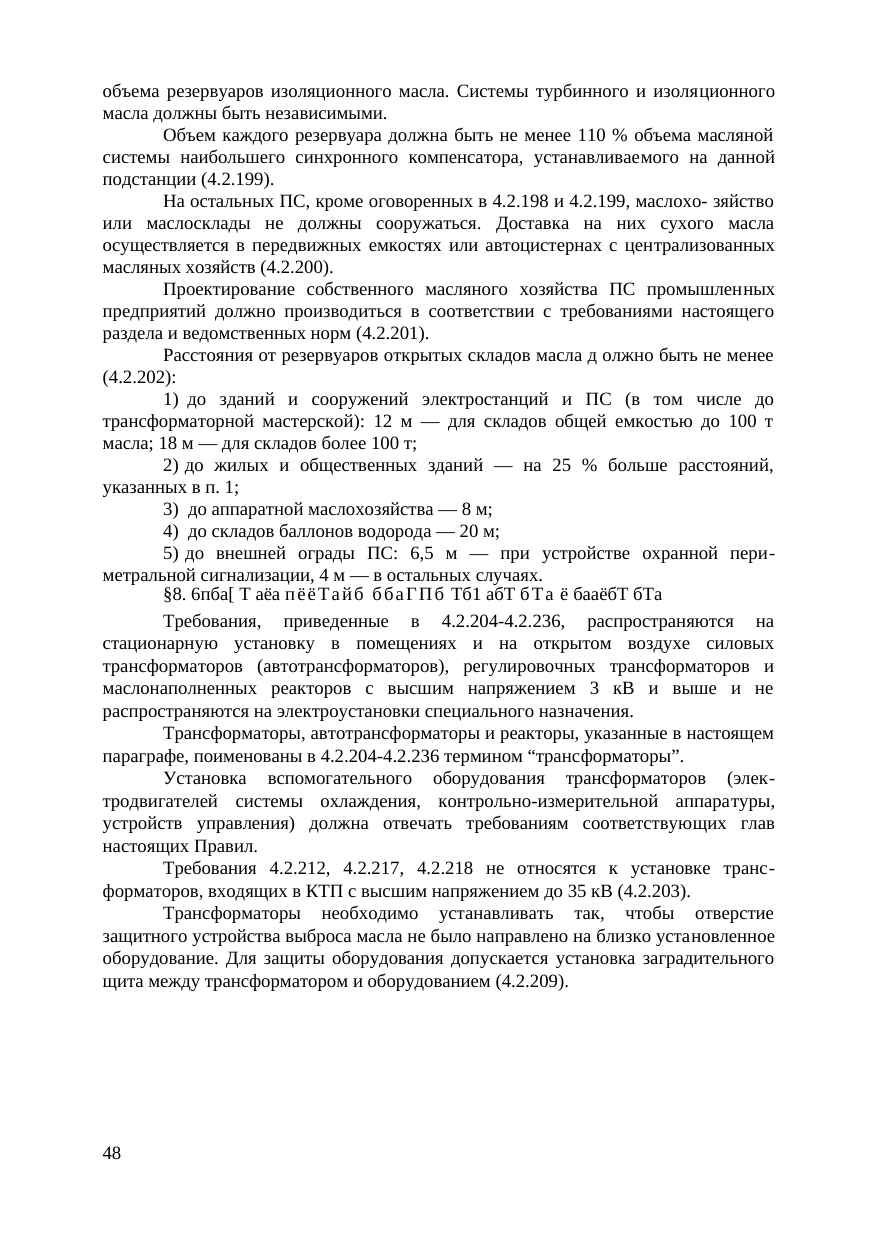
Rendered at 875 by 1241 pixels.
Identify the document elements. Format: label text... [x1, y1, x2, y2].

list до аппаратной маслохозяйства — 8 м; [102, 498, 777, 520]
text На остальных ПС, кроме оговоренных в 4.2.198 и 4.2.199, маслохо- зяйство или маслосклады не должны сооружаться. Доставка на них сухого масла осуществляется в передвижных емкостях или автоцистернах с централизованных масляных хозяйств (4.2.200). [102, 190, 775, 278]
text Требования 4.2.212, 4.2.217, 4.2.218 не относятся к установке трансформаторов, входящих в КТП с высшим напряжением до 35 кВ (4.2.203). [102, 857, 775, 902]
text Расстояния от резервуаров открытых складов масла д олжно быть не менее (4.2.202): [102, 344, 775, 388]
text Проектирование собственного масляного хозяйства ПС промышленных предприятий должно производиться в соответствии с требованиями настоящего раздела и ведомственных норм (4.2.201). [102, 278, 775, 344]
text Трансформаторы, автотрансформаторы и реакторы, указанные в настоящем параграфе, поименованы в 4.2.204-4.2.236 термином “трансформаторы”. [102, 722, 775, 767]
list до жилых и общественных зданий — на 25 % больше расстояний, указанных в п. 1; [102, 454, 775, 498]
text Требования, приведенные в 4.2.204-4.2.236, распространяются на стационарную установку в помещениях и на открытом воздухе силовых трансформаторов (автотрансформаторов), регулировочных трансформаторов и маслонаполненных реакторов с высшим напряжением 3 кВ и выше и не распространяются на электроустановки специального назначения. [102, 609, 775, 722]
text Установка вспомогательного оборудования трансформаторов (электродвигателей системы охлаждения, контрольно-измерительной аппаратуры, устройств управления) должна отвечать требованиям соответствующих глав настоящих Правил. [102, 767, 775, 857]
text §8. 6пба[ Т аёа пёёТайб ббаГПб Тб1 абТ бТа ё бааёбТ бТа [102, 586, 777, 604]
text Объем каждого резервуара должна быть не менее 110 % объема масляной системы наибольшего синхронного компенсатора, устанавливаемого на данной подстанции (4.2.199). [102, 124, 775, 190]
list до зданий и сооружений электростанций и ПС (в том числе до трансформаторной мастерской): 12 м — для складов общей емкостью до 100 т масла; 18 м — для складов более 100 т; [102, 388, 775, 454]
list до складов баллонов водорода — 20 м; [102, 520, 777, 542]
list до внешней ограды ПС: 6,5 м — при устройстве охранной периметральной сигнализации, 4 м — в остальных случаях. [102, 542, 775, 586]
text Трансформаторы необходимо устанавливать так, чтобы отверстие защитного устройства выброса масла не было направлено на близко установленное оборудование. Для защиты оборудования допускается установка заградительного щита между трансформатором и оборудованием (4.2.209). [102, 902, 775, 992]
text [102, 80, 775, 124]
